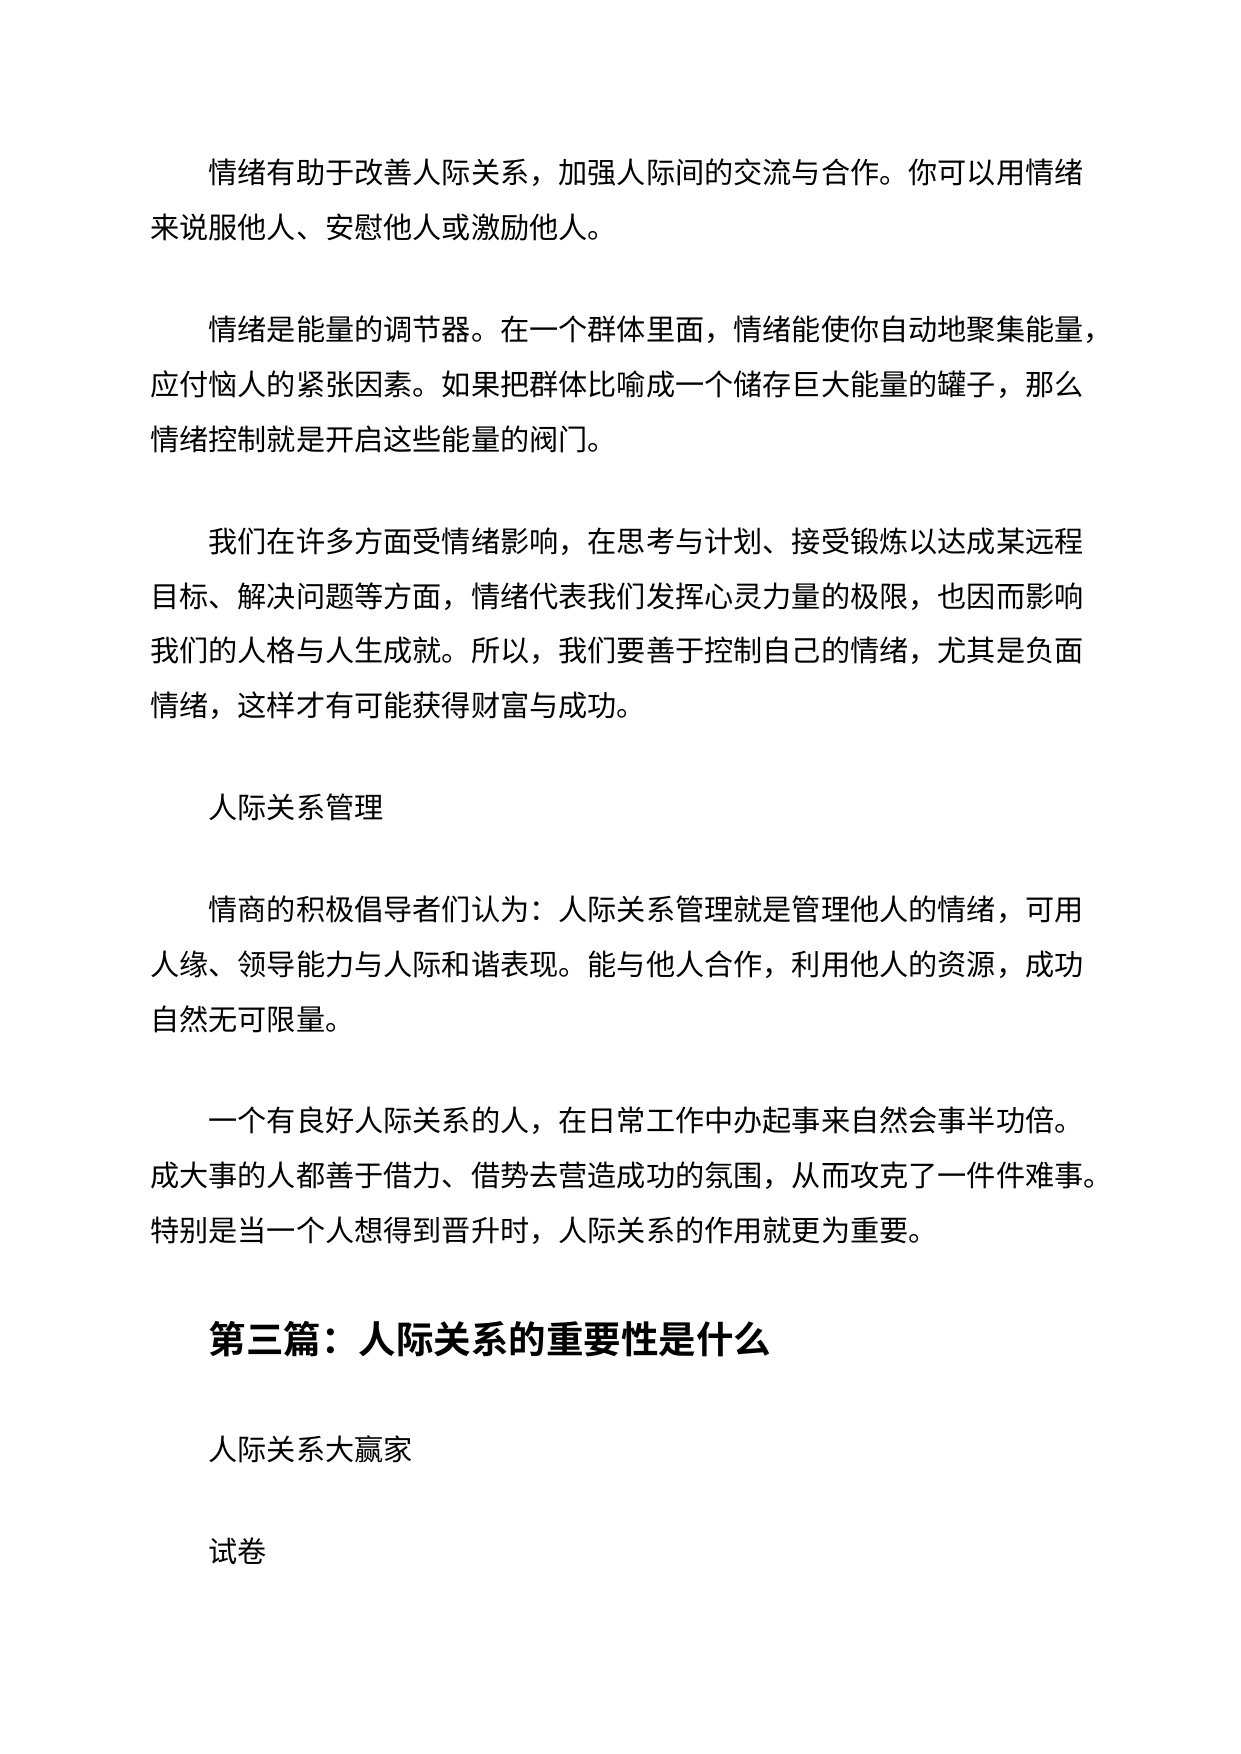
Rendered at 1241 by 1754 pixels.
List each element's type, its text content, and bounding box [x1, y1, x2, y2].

text 情绪是能量的调节器。在一个群体里面，情绪能使你自动地聚集能量，应付恼人的紧张因素。如果把群体比喻成一个储存巨大能量的罐子，那么情绪控制就是开启这些能量的阀门。 [150, 307, 1090, 459]
text 第三篇：人际关系的重要性是什么 [150, 1309, 1090, 1364]
text 情商的积极倡导者们认为：人际关系管理就是管理他人的情绪，可用人缘、领导能力与人际和谐表现。能与他人合作，利用他人的资源，成功自然无可限量。 [150, 886, 1090, 1038]
text 试卷 [150, 1529, 1090, 1571]
text 一个有良好人际关系的人，在日常工作中办起事来自然会事半功倍。成大事的人都善于借力、借势去营造成功的氛围，从而攻克了一件件难事。特别是当一个人想得到晋升时，人际关系的作用就更为重要。 [150, 1098, 1090, 1250]
text 人际关系管理 [150, 785, 1090, 827]
text 我们在许多方面受情绪影响，在思考与计划、接受锻炼以达成某远程目标、解决问题等方面，情绪代表我们发挥心灵力量的极限，也因而影响我们的人格与人生成就。所以，我们要善于控制自己的情绪，尤其是负面情绪，这样才有可能获得财富与成功。 [150, 518, 1090, 725]
text 情绪有助于改善人际关系，加强人际间的交流与合作。你可以用情绪来说服他人、安慰他人或激励他人。 [150, 150, 1090, 247]
text 人际关系大赢家 [150, 1427, 1090, 1469]
